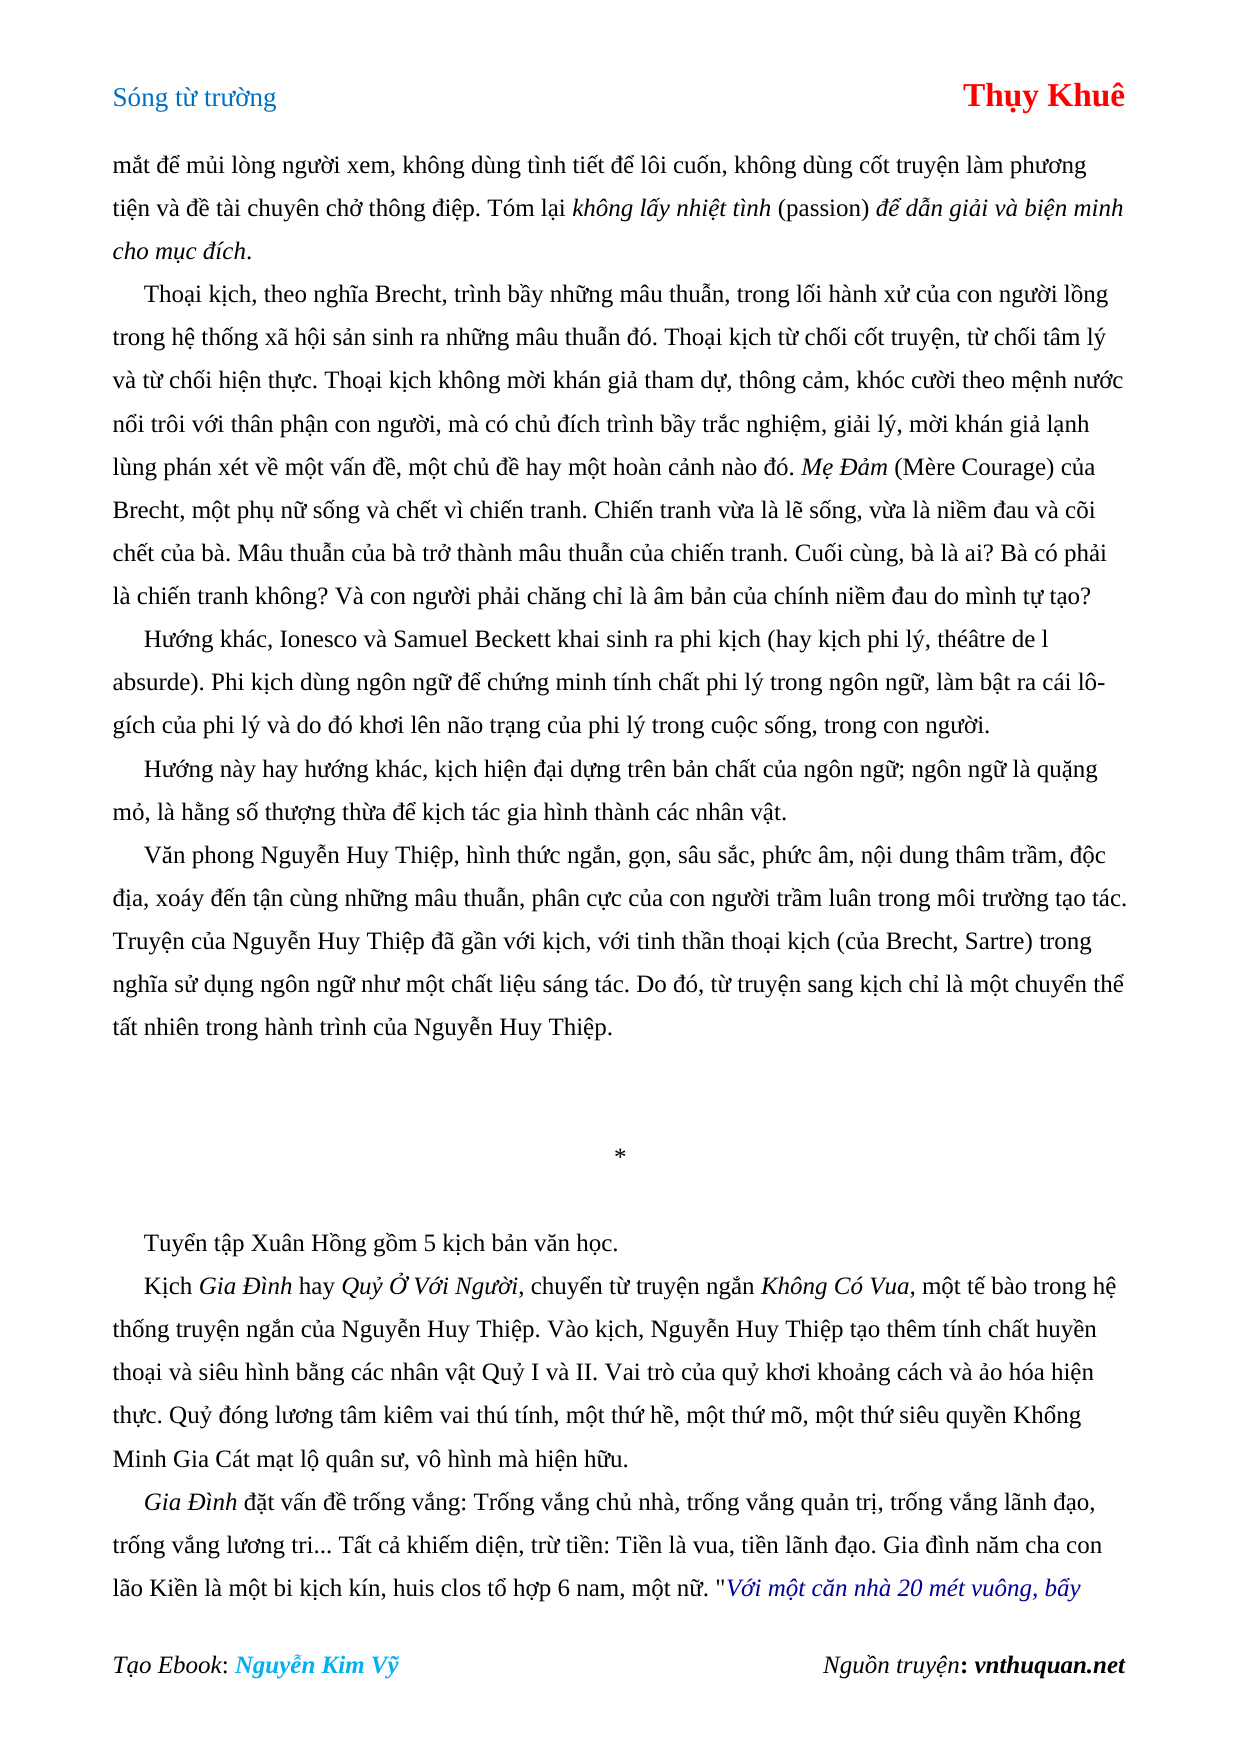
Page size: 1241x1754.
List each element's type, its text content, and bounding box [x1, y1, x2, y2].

text * [112, 1099, 1128, 1171]
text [112, 150, 1128, 1084]
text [112, 1185, 1128, 1602]
